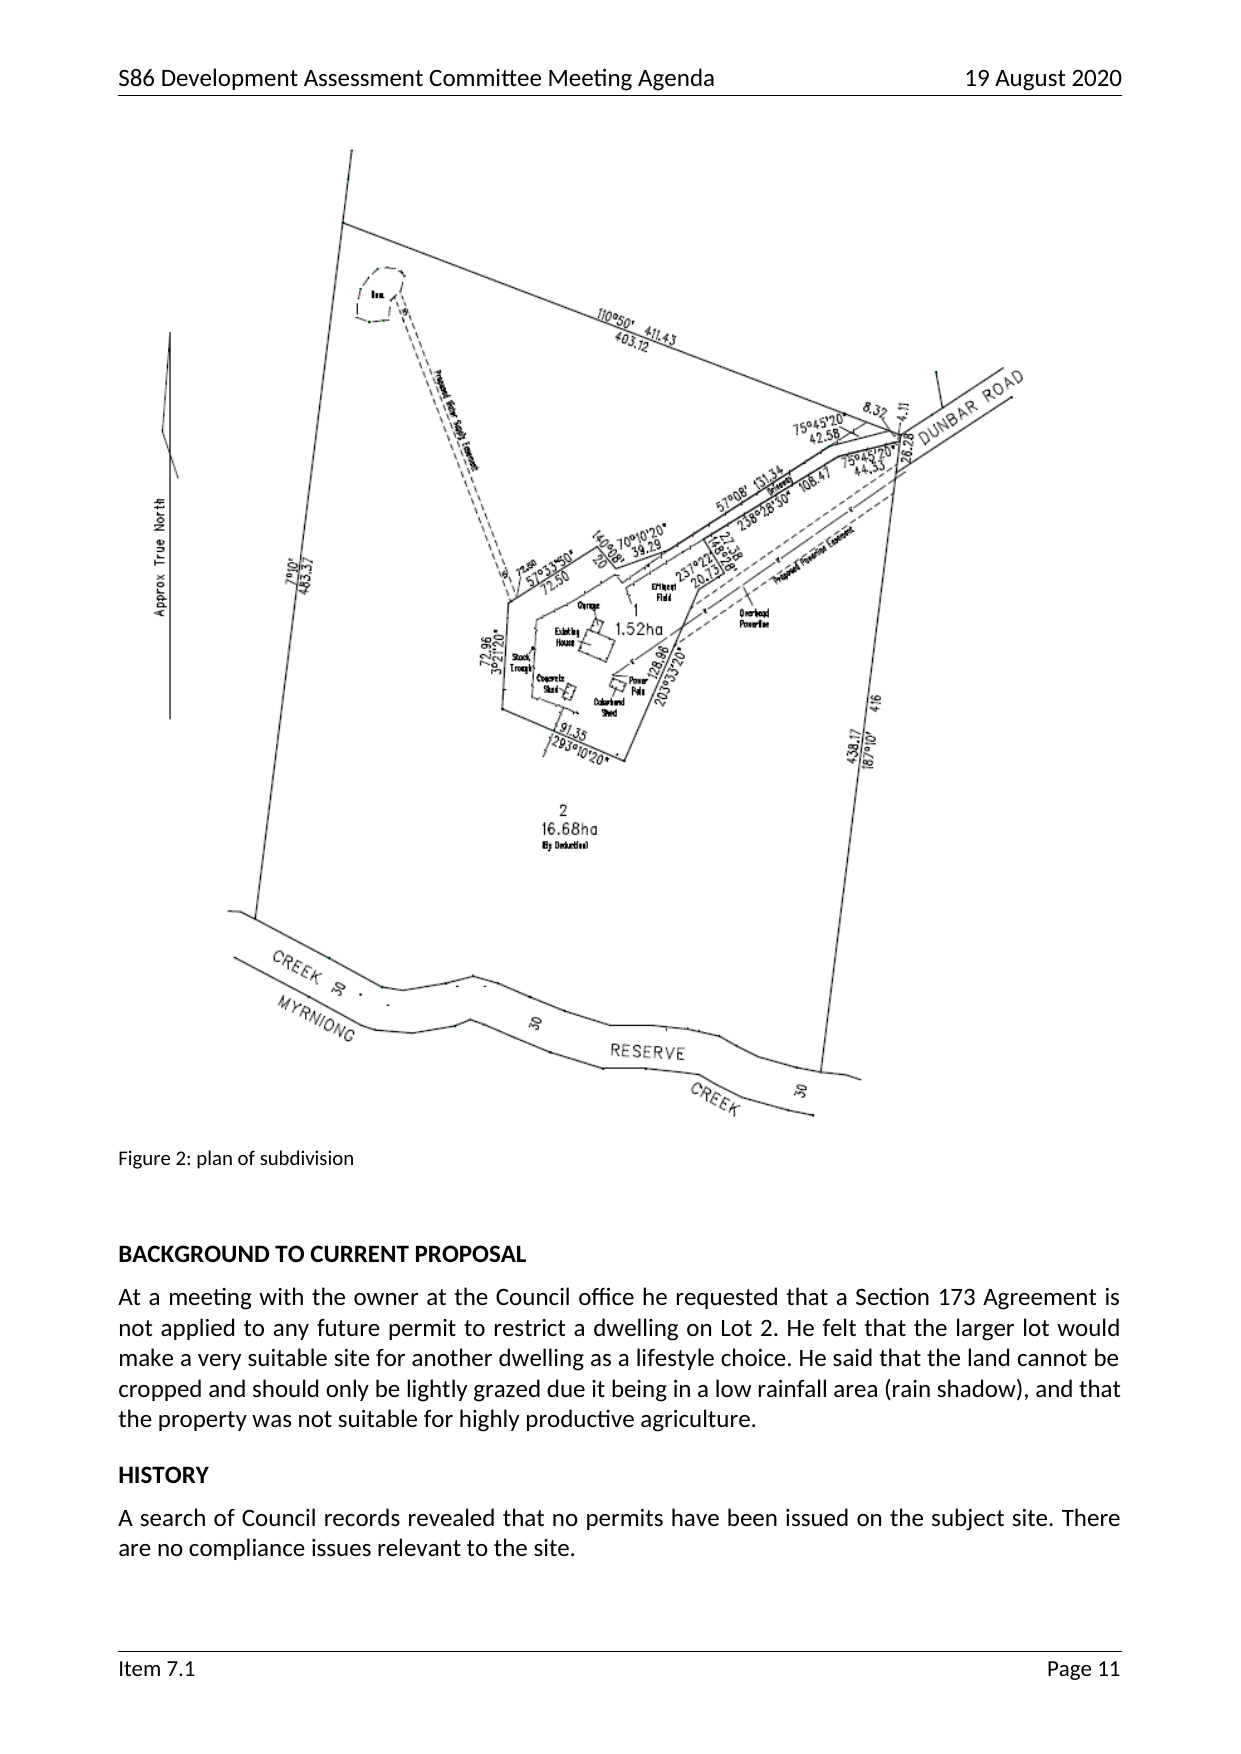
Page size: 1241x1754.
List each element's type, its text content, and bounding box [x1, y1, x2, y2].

text Figure 2: plan of subdivision [118, 1145, 1122, 1170]
picture [118, 127, 1043, 1133]
subtitle History [118, 1459, 1122, 1489]
subtitle Background to Current Proposal [118, 1238, 1122, 1269]
text At a meeting with the owner at the Council office he requested that a Section 173 Agreement is not applied to any future permit to restrict a dwelling on Lot 2. He felt that the larger lot would make a very suitable site for another dwelling as a lifestyle choice. He said that the land cannot be cropped and should only be lightly grazed due it being in a low rainfall area (rain shadow), and that the property was not suitable for highly productive agriculture. [118, 1281, 1122, 1434]
text A search of Council records revealed that no permits have been issued on the subject site. There are no compliance issues relevant to the site. [118, 1502, 1122, 1563]
